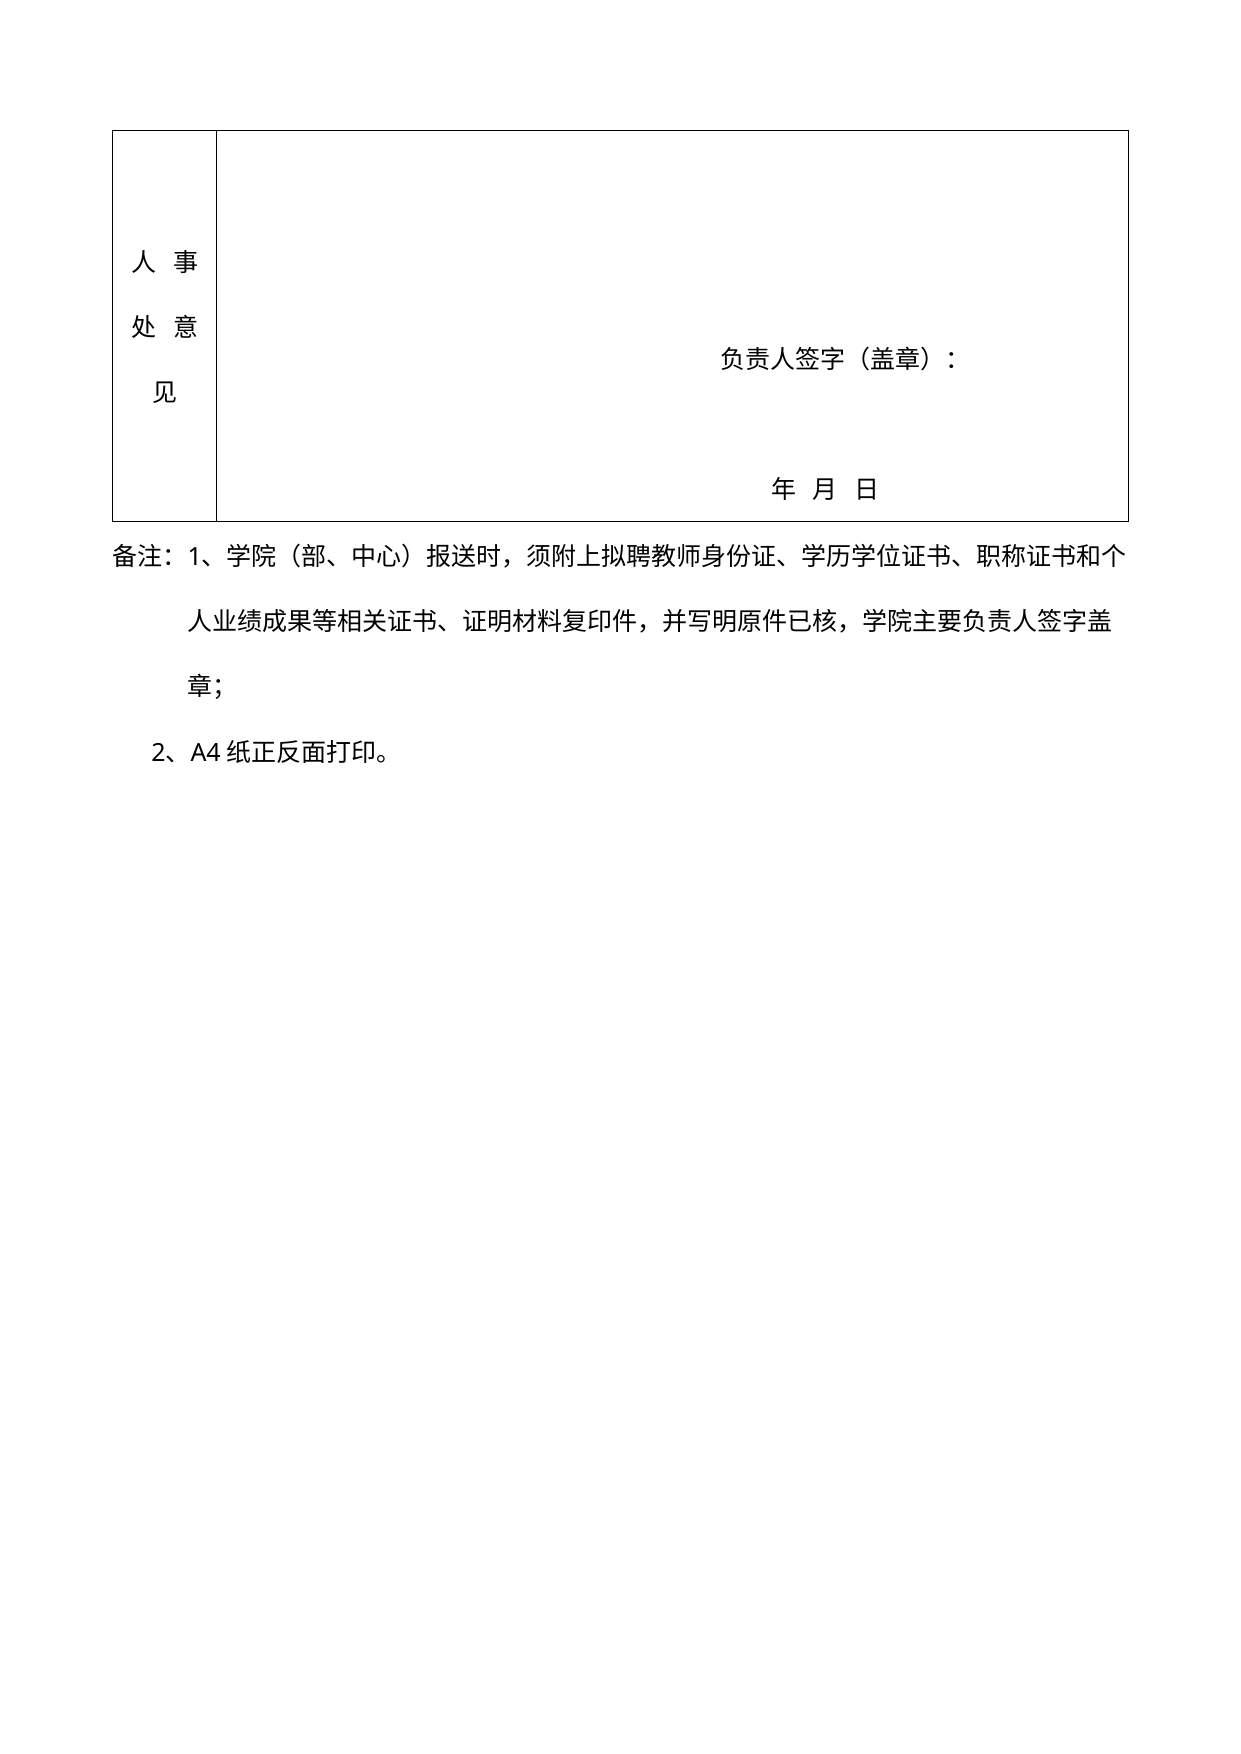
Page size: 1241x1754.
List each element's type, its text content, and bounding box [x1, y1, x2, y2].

table_cell 负责人签字（盖章）： 年 月 日 [217, 131, 1128, 521]
text 备注：1、学院（部、中心）报送时，须附上拟聘教师身份证、学历学位证书、职称证书和个人业绩成果等相关证书、证明材料复印件，并写明原件已核，学院主要负责人签字盖章； [112, 522, 1128, 717]
table_cell 人 事 处 意 见 [113, 131, 216, 521]
text 2、A4纸正反面打印。 [112, 718, 1128, 783]
